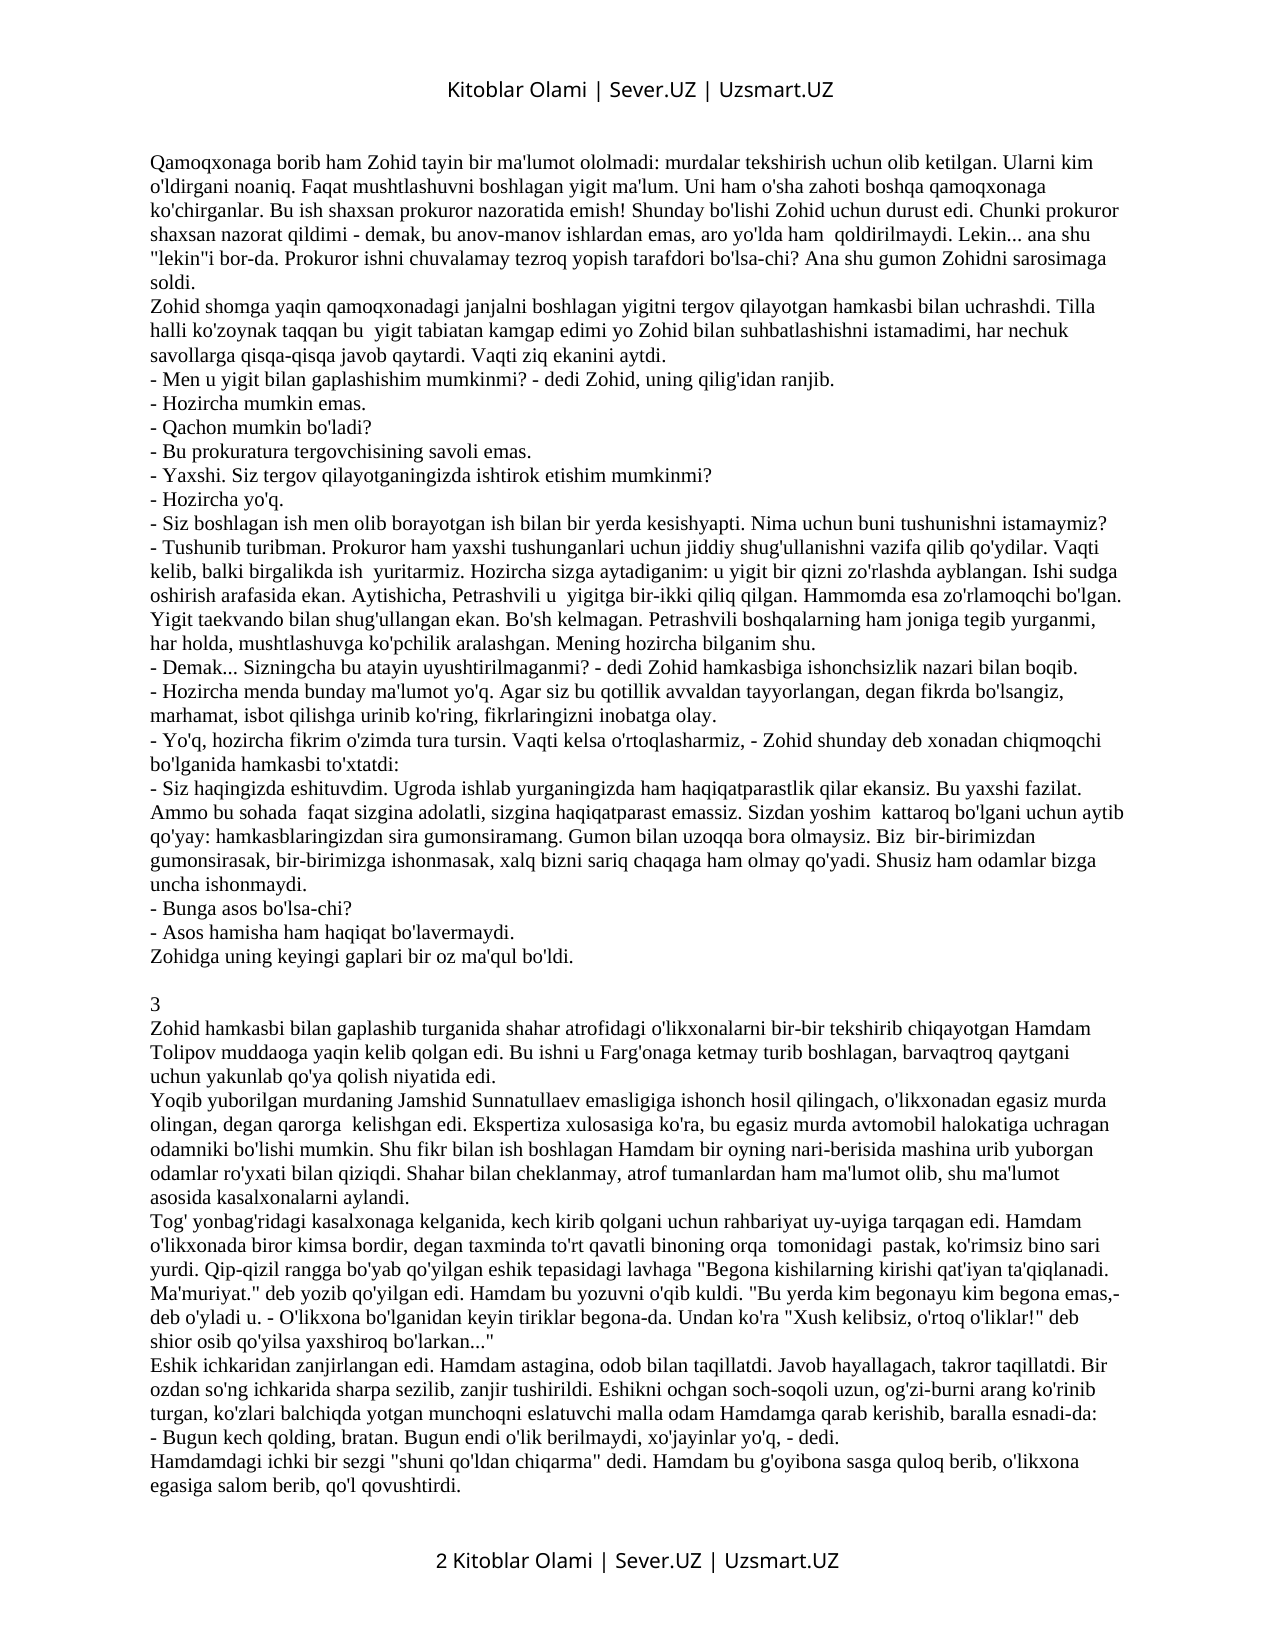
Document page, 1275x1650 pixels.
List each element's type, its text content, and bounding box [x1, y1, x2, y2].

text 3 [150, 992, 1125, 1016]
text - Hozircha yo'q. [150, 487, 1125, 511]
text Zohid hamkasbi bilan gaplashib turganida shahar atrofidagi o'likxonalarni bir-bir tekshirib chiqayotgan Hamdam Tolipov muddaoga yaqin kelib qolgan edi. Bu ishni u Farg'onaga ketmay turib boshlagan, barvaqtroq qaytgani uchun yakunlab qo'ya qolish niyatida edi. [150, 1016, 1125, 1088]
text - Men u yigit bilan gaplashishim mumkinmi? - dedi Zohid, uning qilig'idan ranjib. [150, 367, 1125, 391]
text - Hozircha menda bunday ma'lumot yo'q. Agar siz bu qotillik avvaldan tayyorlangan, degan fikrda bo'lsangiz, marhamat, isbot qilishga urinib ko'ring, fikrlaringizni inobatga olay. [150, 679, 1125, 727]
text - Asos hamisha ham haqiqat bo'lavermaydi. [150, 920, 1125, 944]
text - Yaxshi. Siz tergov qilayotganingizda ishtirok etishim mumkinmi? [150, 463, 1125, 487]
text Yoqib yuborilgan murdaning Jamshid Sunnatullaev emasligiga ishonch hosil qilingach, o'likxonadan egasiz murda olingan, degan qarorga kelishgan edi. Ekspertiza xulosasiga ko'ra, bu egasiz murda avtomobil halokatiga uchragan odamniki bo'lishi mumkin. Shu fikr bilan ish boshlagan Hamdam bir oyning nari-berisida mashina urib yuborgan odamlar ro'yxati bilan qiziqdi. Shahar bilan cheklanmay, atrof tumanlardan ham ma'lumot olib, shu ma'lumot asosida kasalxonalarni aylandi. [150, 1088, 1125, 1209]
text - Bunga asos bo'lsa-chi? [150, 896, 1125, 920]
text - Tushunib turibman. Prokuror ham yaxshi tushunganlari uchun jiddiy shug'ullanishni vazifa qilib qo'ydilar. Vaqti kelib, balki birgalikda ish yuritarmiz. Hozircha sizga aytadiganim: u yigit bir qizni zo'rlashda ayblangan. Ishi sudga oshirish arafasida ekan. Aytishicha, Petrashvili u yigitga bir-ikki qiliq qilgan. Hammomda esa zo'rlamoqchi bo'lgan. Yigit taekvando bilan shug'ullangan ekan. Bo'sh kelmagan. Petrashvili boshqalarning ham joniga tegib yurganmi, har holda, mushtlashuvga ko'pchilik aralashgan. Mening hozircha bilganim shu. [150, 535, 1125, 655]
text - Siz haqingizda eshituvdim. Ugroda ishlab yurganingizda ham haqiqatparastlik qilar ekansiz. Bu yaxshi fazilat. Ammo bu sohada faqat sizgina adolatli, sizgina haqiqatparast emassiz. Sizdan yoshim kattaroq bo'lgani uchun aytib qo'yay: hamkasblaringizdan sira gumonsiramang. Gumon bilan uzoqqa bora olmaysiz. Biz bir-birimizdan gumonsirasak, bir-birimizga ishonmasak, xalq bizni sariq chaqaga ham olmay qo'yadi. Shusiz ham odamlar bizga uncha ishonmaydi. [150, 776, 1125, 896]
text - Bugun kech qolding, bratan. Bugun endi o'lik berilmaydi, xo'jayinlar yo'q, - dedi. [150, 1425, 1125, 1449]
text - Yo'q, hozircha fikrim o'zimda tura tursin. Vaqti kelsa o'rtoqlasharmiz, - Zohid shunday deb xonadan chiqmoqchi bo'lganida hamkasbi to'xtatdi: [150, 727, 1125, 776]
text Qamoqxonaga borib ham Zohid tayin bir ma'lumot ololmadi: murdalar tekshirish uchun olib ketilgan. Ularni kim o'ldirgani noaniq. Faqat mushtlashuvni boshlagan yigit ma'lum. Uni ham o'sha zahoti boshqa qamoqxonaga ko'chirganlar. Bu ish shaxsan prokuror nazoratida emish! Shunday bo'lishi Zohid uchun durust edi. Chunki prokuror shaxsan nazorat qildimi - demak, bu anov-manov ishlardan emas, aro yo'lda ham qoldirilmaydi. Lekin... ana shu "lekin"i bor-da. Prokuror ishni chuvalamay tezroq yopish tarafdori bo'lsa-chi? Ana shu gumon Zohidni sarosimaga soldi. [150, 150, 1125, 294]
text Eshik ichkaridan zanjirlangan edi. Hamdam astagina, odob bilan taqillatdi. Javob hayallagach, takror taqillatdi. Bir ozdan so'ng ichkarida sharpa sezilib, zanjir tushirildi. Eshikni ochgan soch-soqoli uzun, og'zi-burni arang ko'rinib turgan, ko'zlari balchiqda yotgan munchoqni eslatuvchi malla odam Hamdamga qarab kerishib, baralla esnadi-da: [150, 1353, 1125, 1425]
text Tog' yonbag'ridagi kasalxonaga kelganida, kech kirib qolgani uchun rahbariyat uy-uyiga tarqagan edi. Hamdam o'likxonada biror kimsa bordir, degan taxminda to'rt qavatli binoning orqa tomonidagi pastak, ko'rimsiz bino sari yurdi. Qip-qizil rangga bo'yab qo'yilgan eshik tepasidagi lavhaga "Begona kishilarning kirishi qat'iyan ta'qiqlanadi. Ma'muriyat." deb yozib qo'yilgan edi. Hamdam bu yozuvni o'qib kuldi. "Bu yerda kim begonayu kim begona emas,- deb o'yladi u. - O'likxona bo'lganidan keyin tiriklar begona-da. Undan ko'ra "Xush kelibsiz, o'rtoq o'liklar!" deb shior osib qo'yilsa yaxshiroq bo'larkan..." [150, 1209, 1125, 1353]
text Hamdamdagi ichki bir sezgi "shuni qo'ldan chiqarma" dedi. Hamdam bu g'oyibona sasga quloq berib, o'likxona egasiga salom berib, qo'l qovushtirdi. [150, 1449, 1125, 1497]
text - Qachon mumkin bo'ladi? [150, 415, 1125, 439]
text - Bu prokuratura tergovchisining savoli emas. [150, 439, 1125, 463]
text Zohidga uning keyingi gaplari bir oz ma'qul bo'ldi. [150, 944, 1125, 968]
text - Demak... Sizningcha bu atayin uyushtirilmaganmi? - dedi Zohid hamkasbiga ishonchsizlik nazari bilan boqib. [150, 655, 1125, 679]
text Zohid shomga yaqin qamoqxonadagi janjalni boshlagan yigitni tergov qilayotgan hamkasbi bilan uchrashdi. Tilla halli ko'zoynak taqqan bu yigit tabiatan kamgap edimi yo Zohid bilan suhbatlashishni istamadimi, har nechuk savollarga qisqa-qisqa javob qaytardi. Vaqti ziq ekanini aytdi. [150, 294, 1125, 367]
text - Siz boshlagan ish men olib borayotgan ish bilan bir yerda kesishyapti. Nima uchun buni tushunishni istamaymiz? [150, 511, 1125, 535]
text - Hozircha mumkin emas. [150, 391, 1125, 415]
